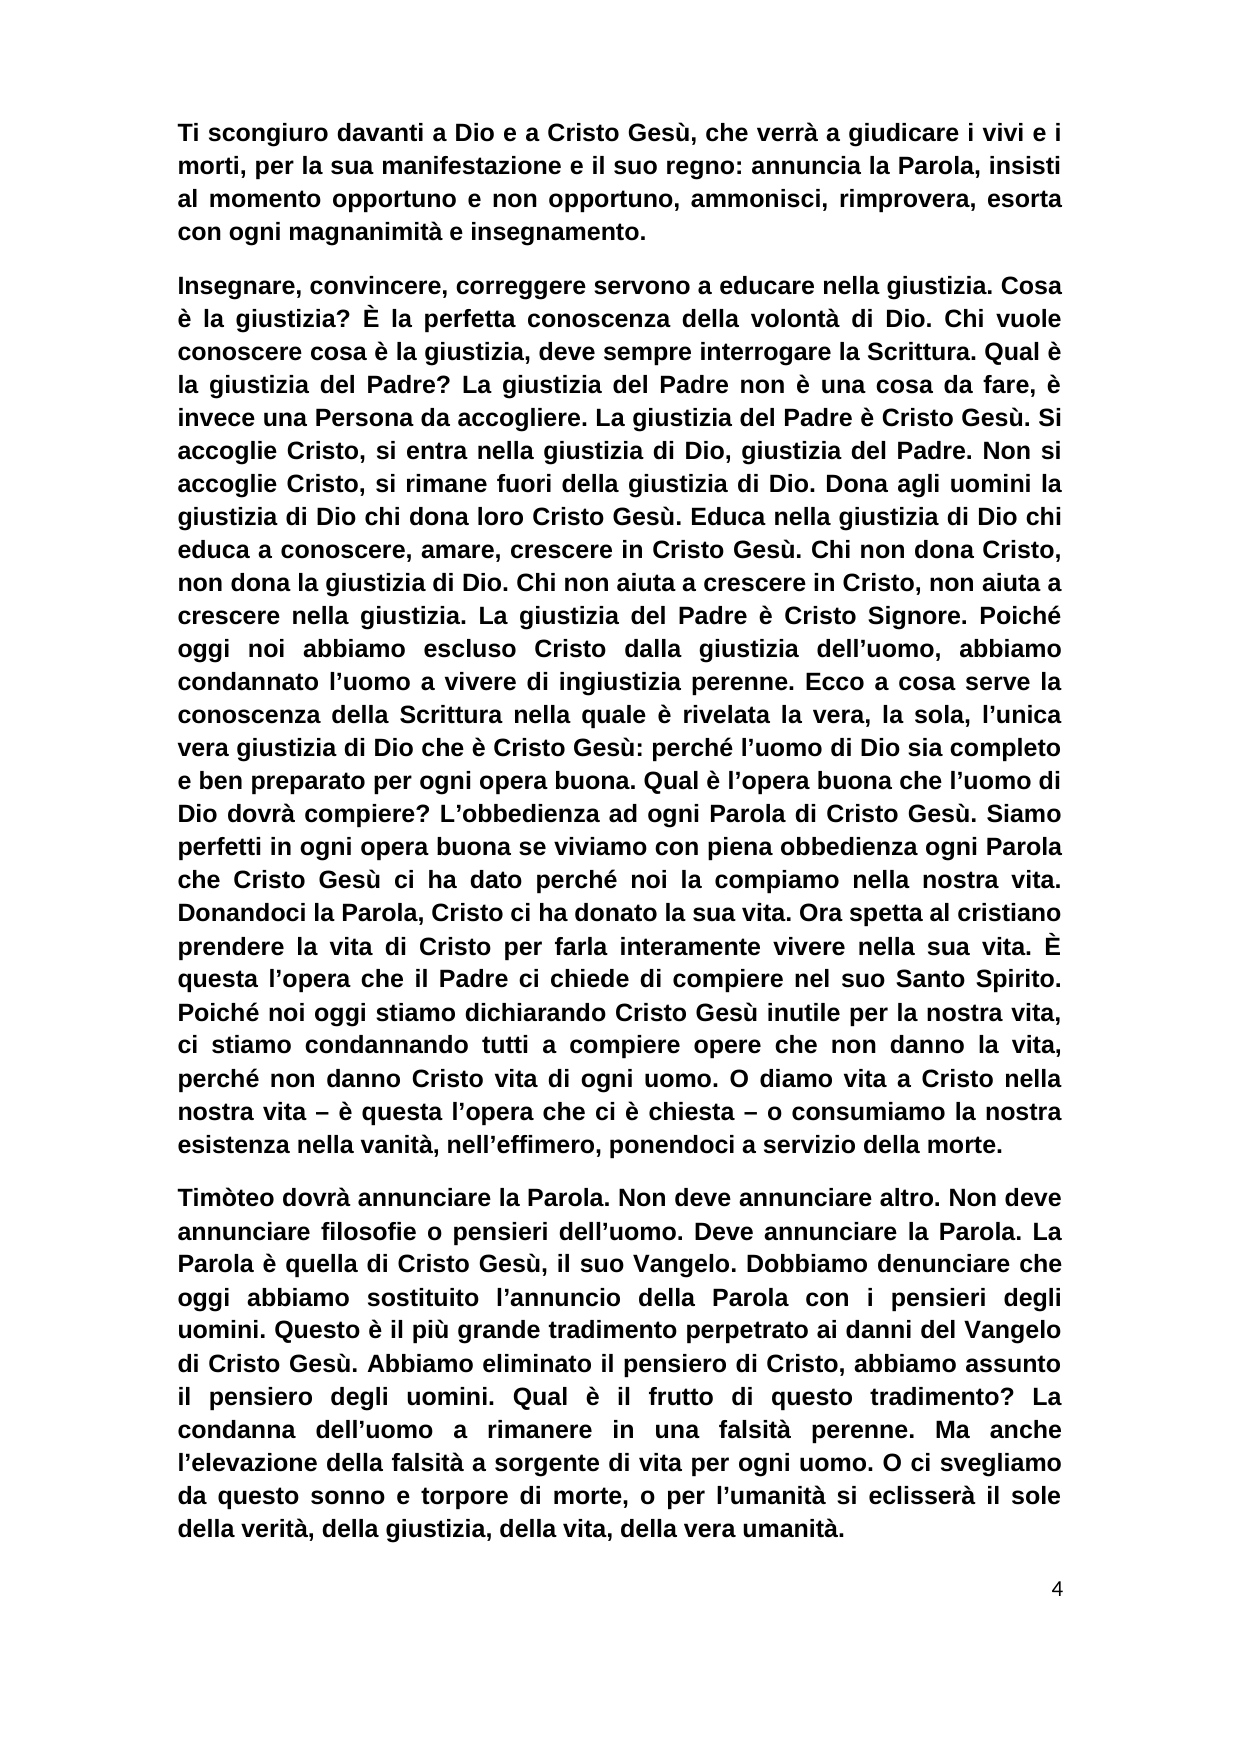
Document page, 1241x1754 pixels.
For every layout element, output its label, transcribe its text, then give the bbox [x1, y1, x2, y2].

text Timòteo dovrà annunciare la Parola. Non deve annunciare altro. Non deve annunciare filosofie o pensieri dell’uomo. Deve annunciare la Parola. La Parola è quella di Cristo Gesù, il suo Vangelo. Dobbiamo denunciare che oggi abbiamo sostituito l’annuncio della Parola con i pensieri degli uomini. Questo è il più grande tradimento perpetrato ai danni del Vangelo di Cristo Gesù. Abbiamo eliminato il pensiero di Cristo, abbiamo assunto il pensiero degli uomini. Qual è il frutto di questo tradimento? La condanna dell’uomo a rimanere in una falsità perenne. Ma anche l’elevazione della falsità a sorgente di vita per ogni uomo. O ci svegliamo da questo sonno e torpore di morte, o per l’umanità si eclisserà il sole della verità, della giustizia, della vita, della vera umanità. [177, 1183, 1063, 1542]
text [177, 118, 1063, 246]
text Insegnare, convincere, correggere servono a educare nella giustizia. Cosa è la giustizia? È la perfetta conoscenza della volontà di Dio. Chi vuole conoscere cosa è la giustizia, deve sempre interrogare la Scrittura. Qual è la giustizia del Padre? La giustizia del Padre non è una cosa da fare, è invece una Persona da accogliere. La giustizia del Padre è Cristo Gesù. Si accoglie Cristo, si entra nella giustizia di Dio, giustizia del Padre. Non si accoglie Cristo, si rimane fuori della giustizia di Dio. Dona agli uomini la giustizia di Dio chi dona loro Cristo Gesù. Educa nella giustizia di Dio chi educa a conoscere, amare, crescere in Cristo Gesù. Chi non dona Cristo, non dona la giustizia di Dio. Chi non aiuta a crescere in Cristo, non aiuta a crescere nella giustizia. La giustizia del Padre è Cristo Signore. Poiché oggi noi abbiamo escluso Cristo dalla giustizia dell’uomo, abbiamo condannato l’uomo a vivere di ingiustizia perenne. Ecco a cosa serve la conoscenza della Scrittura nella quale è rivelata la vera, la sola, l’unica vera giustizia di Dio che è Cristo Gesù: perché l’uomo di Dio sia completo e ben preparato per ogni opera buona. Qual è l’opera buona che l’uomo di Dio dovrà compiere? L’obbedienza ad ogni Parola di Cristo Gesù. Siamo perfetti in ogni opera buona se viviamo con piena obbedienza ogni Parola che Cristo Gesù ci ha dato perché noi la compiamo nella nostra vita. Donandoci la Parola, Cristo ci ha donato la sua vita. Ora spetta al cristiano prendere la vita di Cristo per farla interamente vivere nella sua vita. È questa l’opera che il Padre ci chiede di compiere nel suo Santo Spirito. Poiché noi oggi stiamo dichiarando Cristo Gesù inutile per la nostra vita, ci stiamo condannando tutti a compiere opere che non danno la vita, perché non danno Cristo vita di ogni uomo. O diamo vita a Cristo nella nostra vita – è questa l’opera che ci è chiesta – o consumiamo la nostra esistenza nella vanità, nell’effimero, ponendoci a servizio della morte. [177, 271, 1063, 1158]
